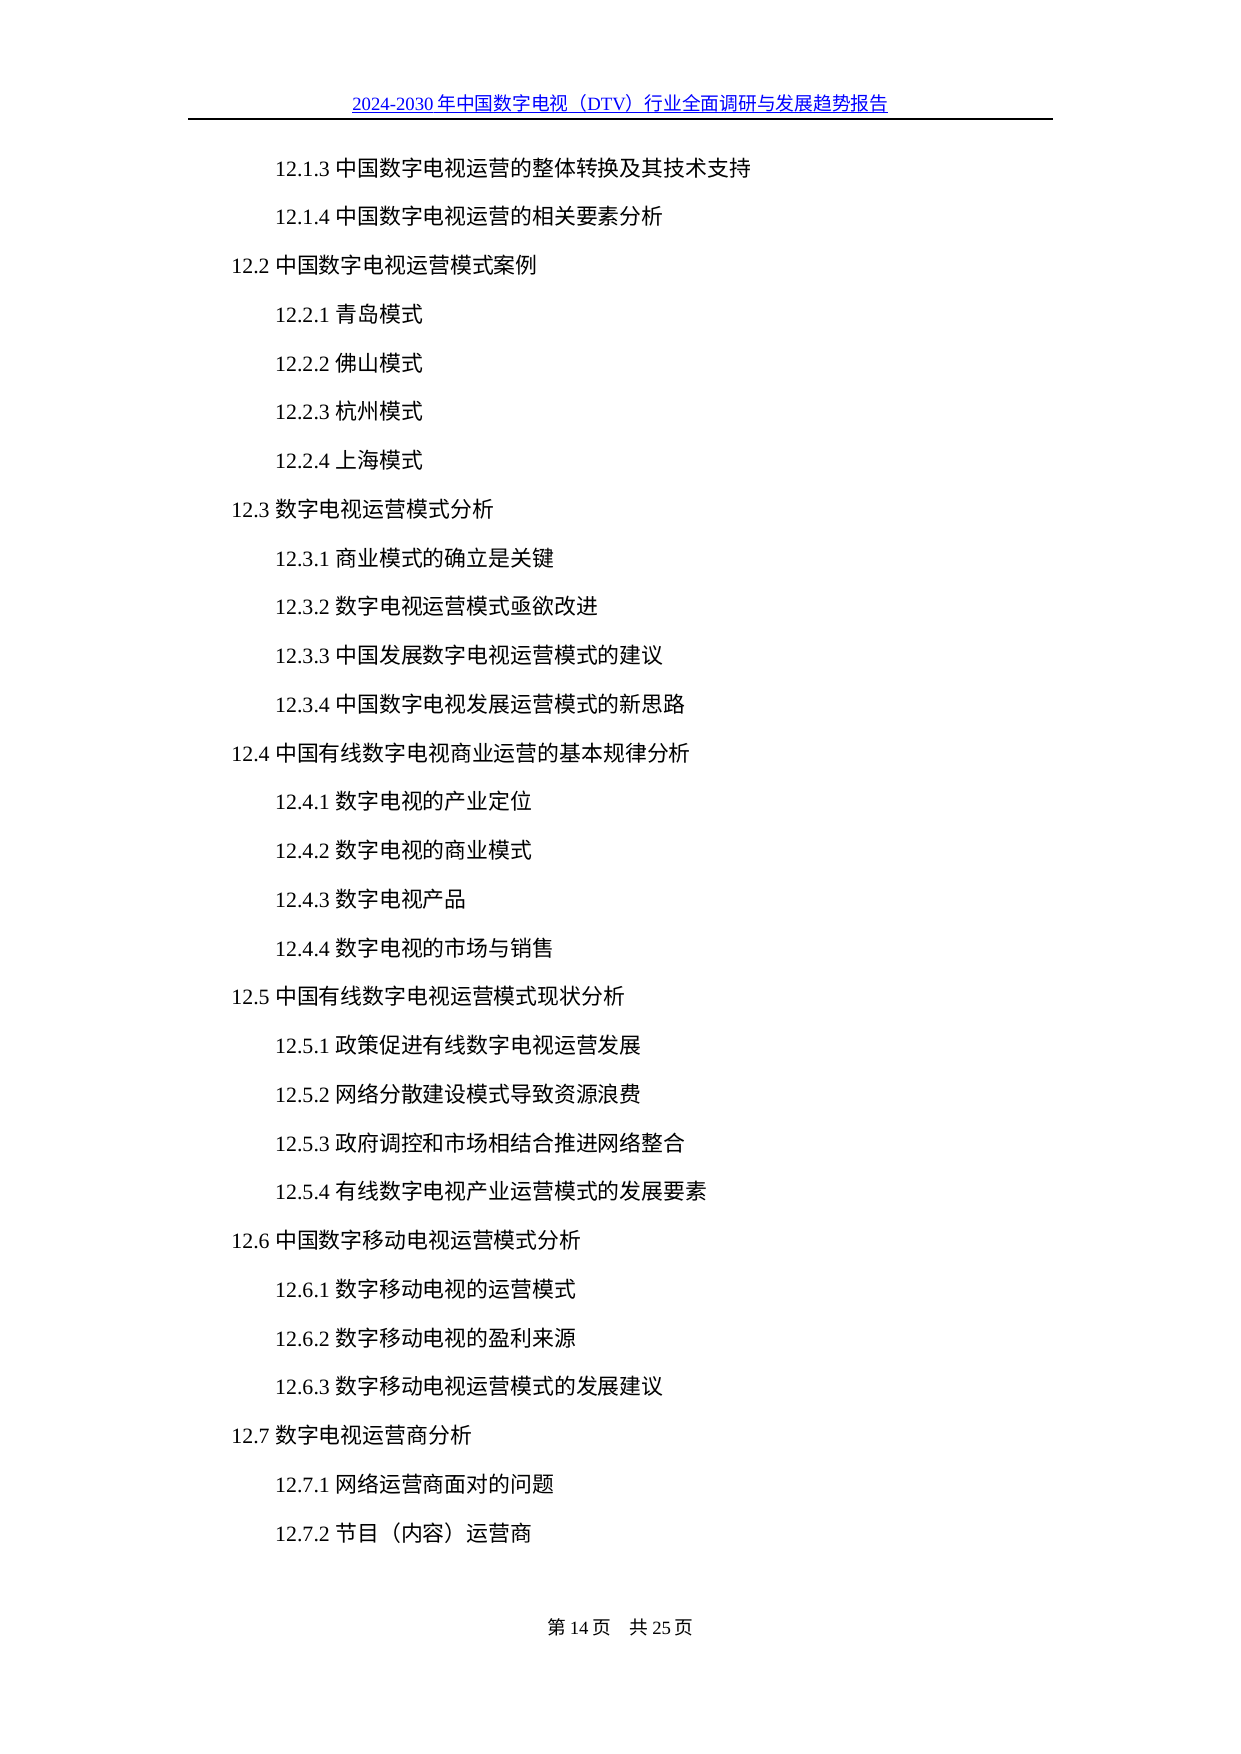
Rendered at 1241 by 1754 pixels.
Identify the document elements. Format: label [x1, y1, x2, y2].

text [187, 150, 1053, 1548]
